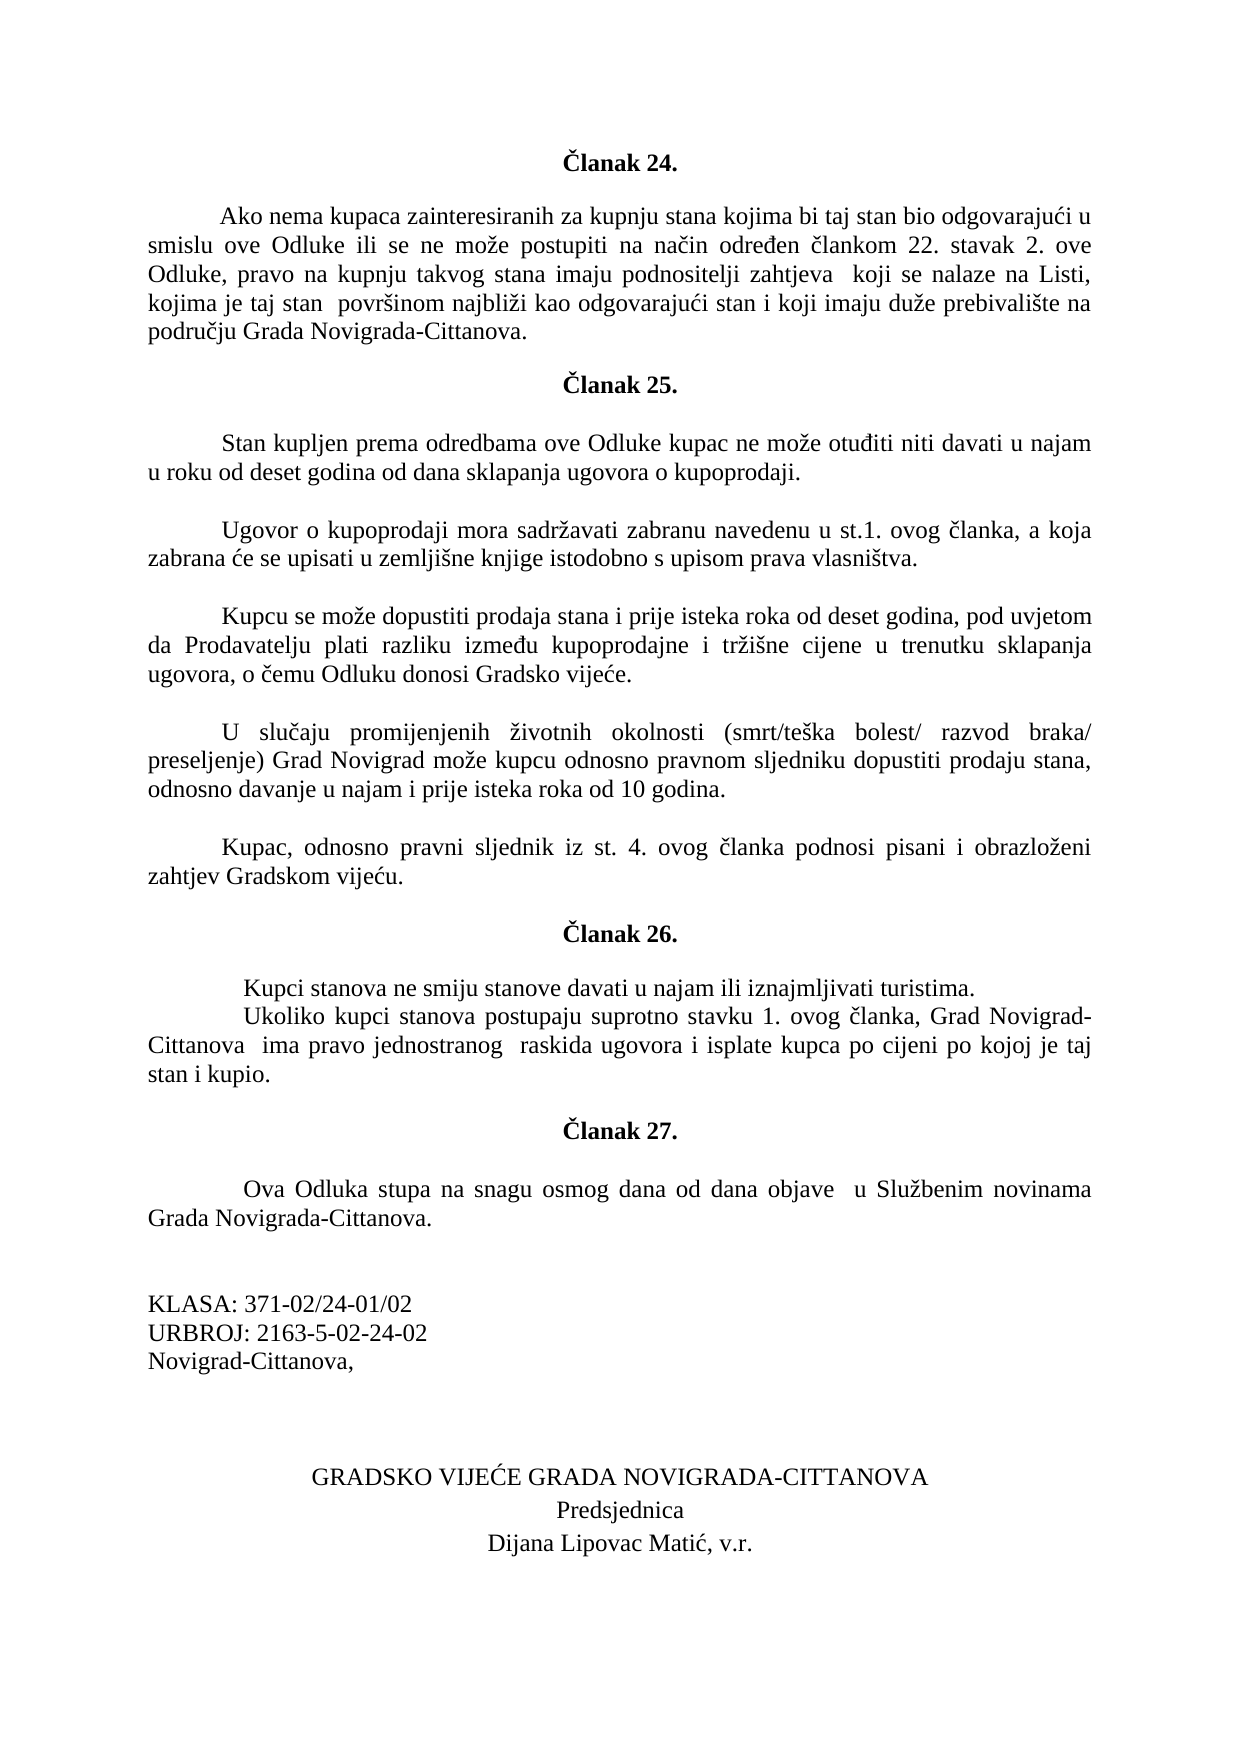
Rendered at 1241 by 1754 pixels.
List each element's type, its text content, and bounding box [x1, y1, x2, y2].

text Kupci stanova ne smiju stanove davati u najam ili iznajmljivati turistima. [148, 973, 1093, 1001]
text Članak 27. [148, 1116, 1093, 1145]
text URBROJ: 2163-5-02-24-02 Novigrad-Cittanova, [148, 1318, 1093, 1375]
text Predsjednica [148, 1495, 1093, 1524]
text Članak 25. [148, 370, 1093, 399]
text Kupac, odnosno pravni sljednik iz st. 4. ovog članka podnosi pisani i obrazloženi zahtjev Gradskom vijeću. [148, 832, 1093, 890]
text Članak 24. [148, 148, 1093, 176]
text Ukoliko kupci stanova postupaju suprotno stavku 1. ovog članka, Grad Novigrad-Cittanova ima pravo jednostranog raskida ugovora i isplate kupca po cijeni po kojoj je taj stan i kupio. [148, 1001, 1093, 1088]
text Stan kupljen prema odredbama ove Odluke kupac ne može otuđiti niti davati u najam u roku od deset godina od dana sklapanja ugovora o kupoprodaji. [148, 428, 1093, 486]
text Ako nema kupaca zainteresiranih za kupnju stana kojima bi taj stan bio odgovarajući u smislu ove Odluke ili se ne može postupiti na način određen člankom 22. stavak 2. ove Odluke, pravo na kupnju takvog stana imaju podnositelji zahtjeva koji se nalaze na Listi, kojima je taj stan površinom najbliži kao odgovarajući stan i koji imaju duže prebivalište na području Grada Novigrada-Cittanova. [148, 201, 1093, 345]
text Kupcu se može dopustiti prodaja stana i prije isteka roka od deset godina, pod uvjetom da Prodavatelju plati razliku između kupoprodajne i tržišne cijene u trenutku sklapanja ugovora, o čemu Odluku donosi Gradsko vijeće. [148, 601, 1093, 688]
text KLASA: 371-02/24-01/02 [148, 1260, 1093, 1318]
text U slučaju promijenjenih životnih okolnosti (smrt/teška bolest/ razvod braka/ preseljenje) Grad Novigrad može kupcu odnosno pravnom sljedniku dopustiti prodaju stana, odnosno davanje u najam i prije isteka roka od 10 godina. [148, 717, 1093, 803]
text GRADSKO VIJEĆE GRADA NOVIGRADA-CITTANOVA [148, 1462, 1093, 1491]
text Dijana Lipovac Matić, v.r. [148, 1528, 1093, 1557]
text Članak 26. [148, 919, 1093, 948]
text Ugovor o kupoprodaji mora sadržavati zabranu navedenu u st.1. ovog članka, a koja zabrana će se upisati u zemljišne knjige istodobno s upisom prava vlasništva. [148, 515, 1093, 572]
text Ova Odluka stupa na snagu osmog dana od dana objave u Službenim novinama Grada Novigrada-Cittanova. [148, 1174, 1093, 1231]
